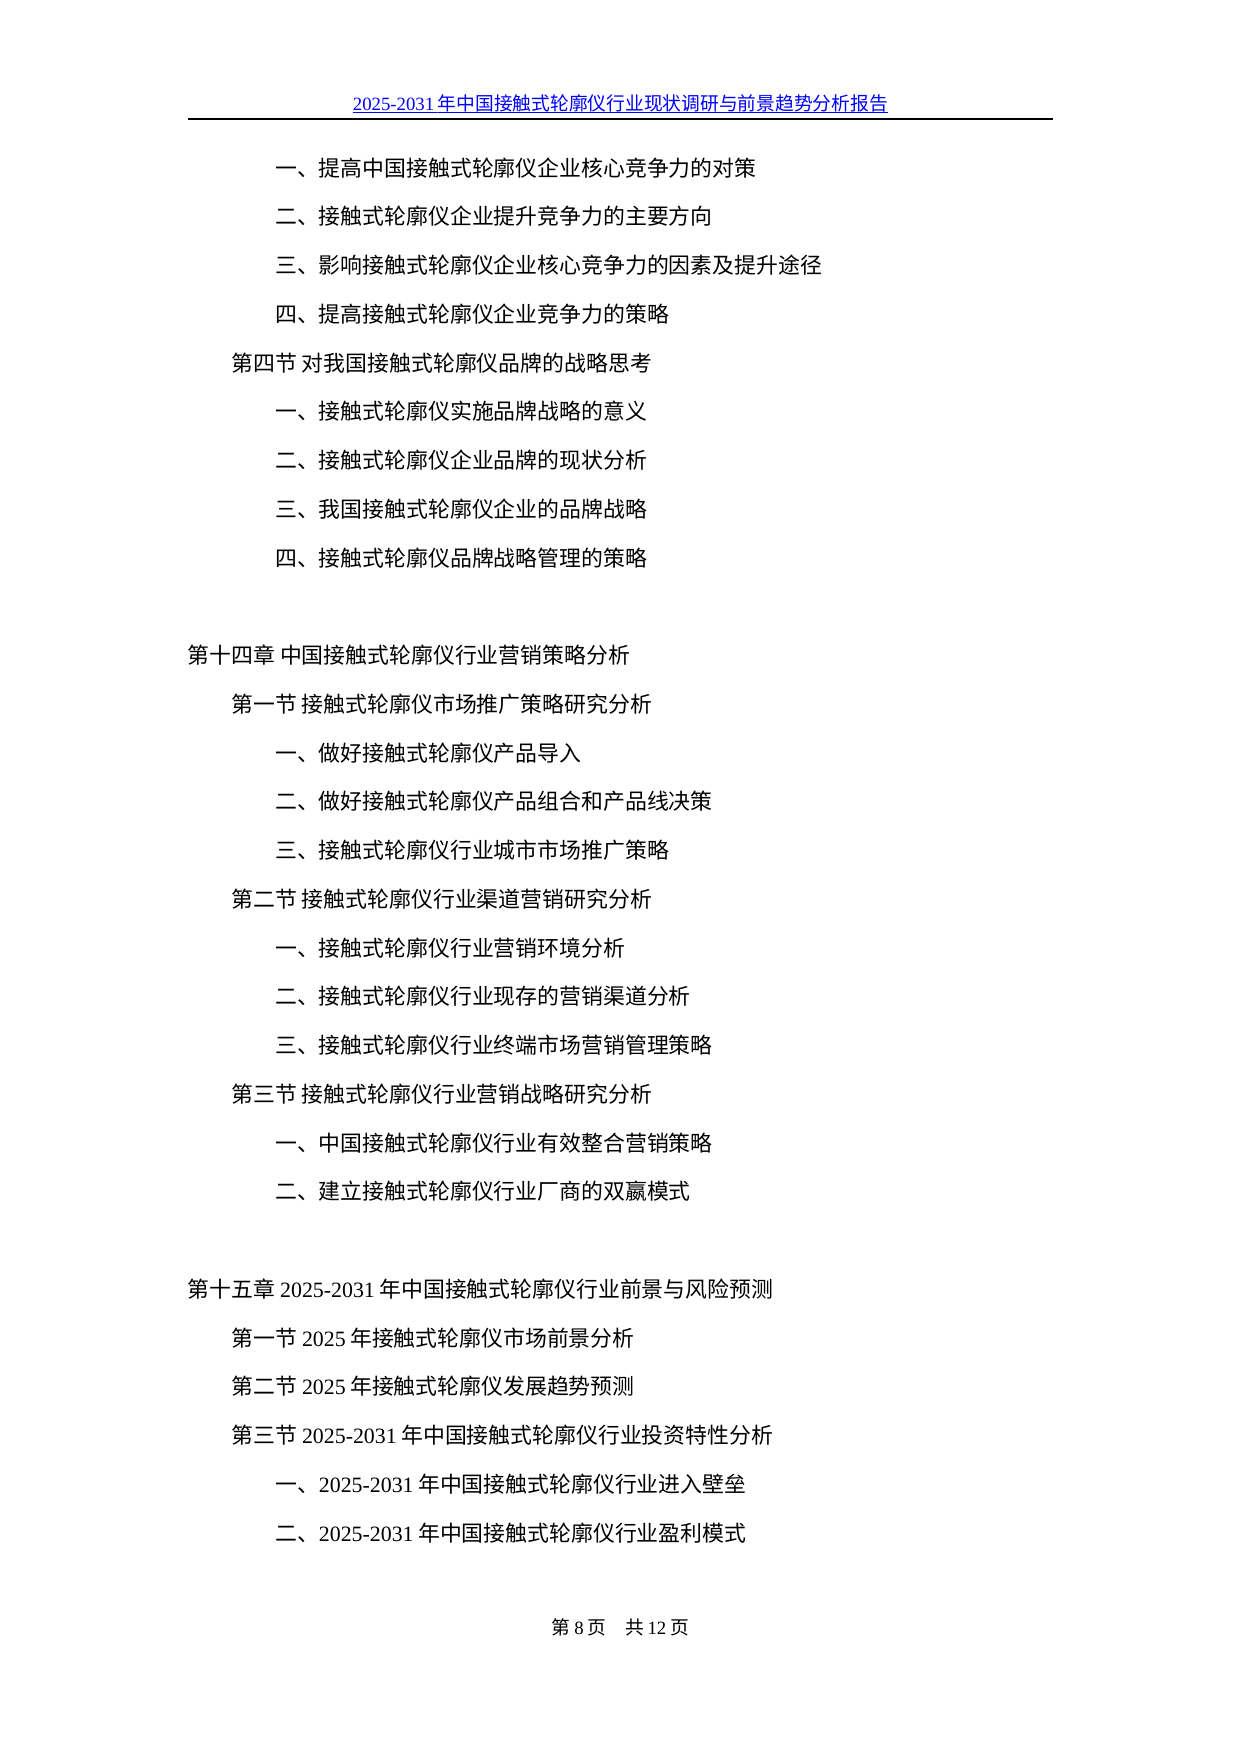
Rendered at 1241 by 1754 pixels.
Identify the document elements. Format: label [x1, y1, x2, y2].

text [187, 150, 1053, 1548]
